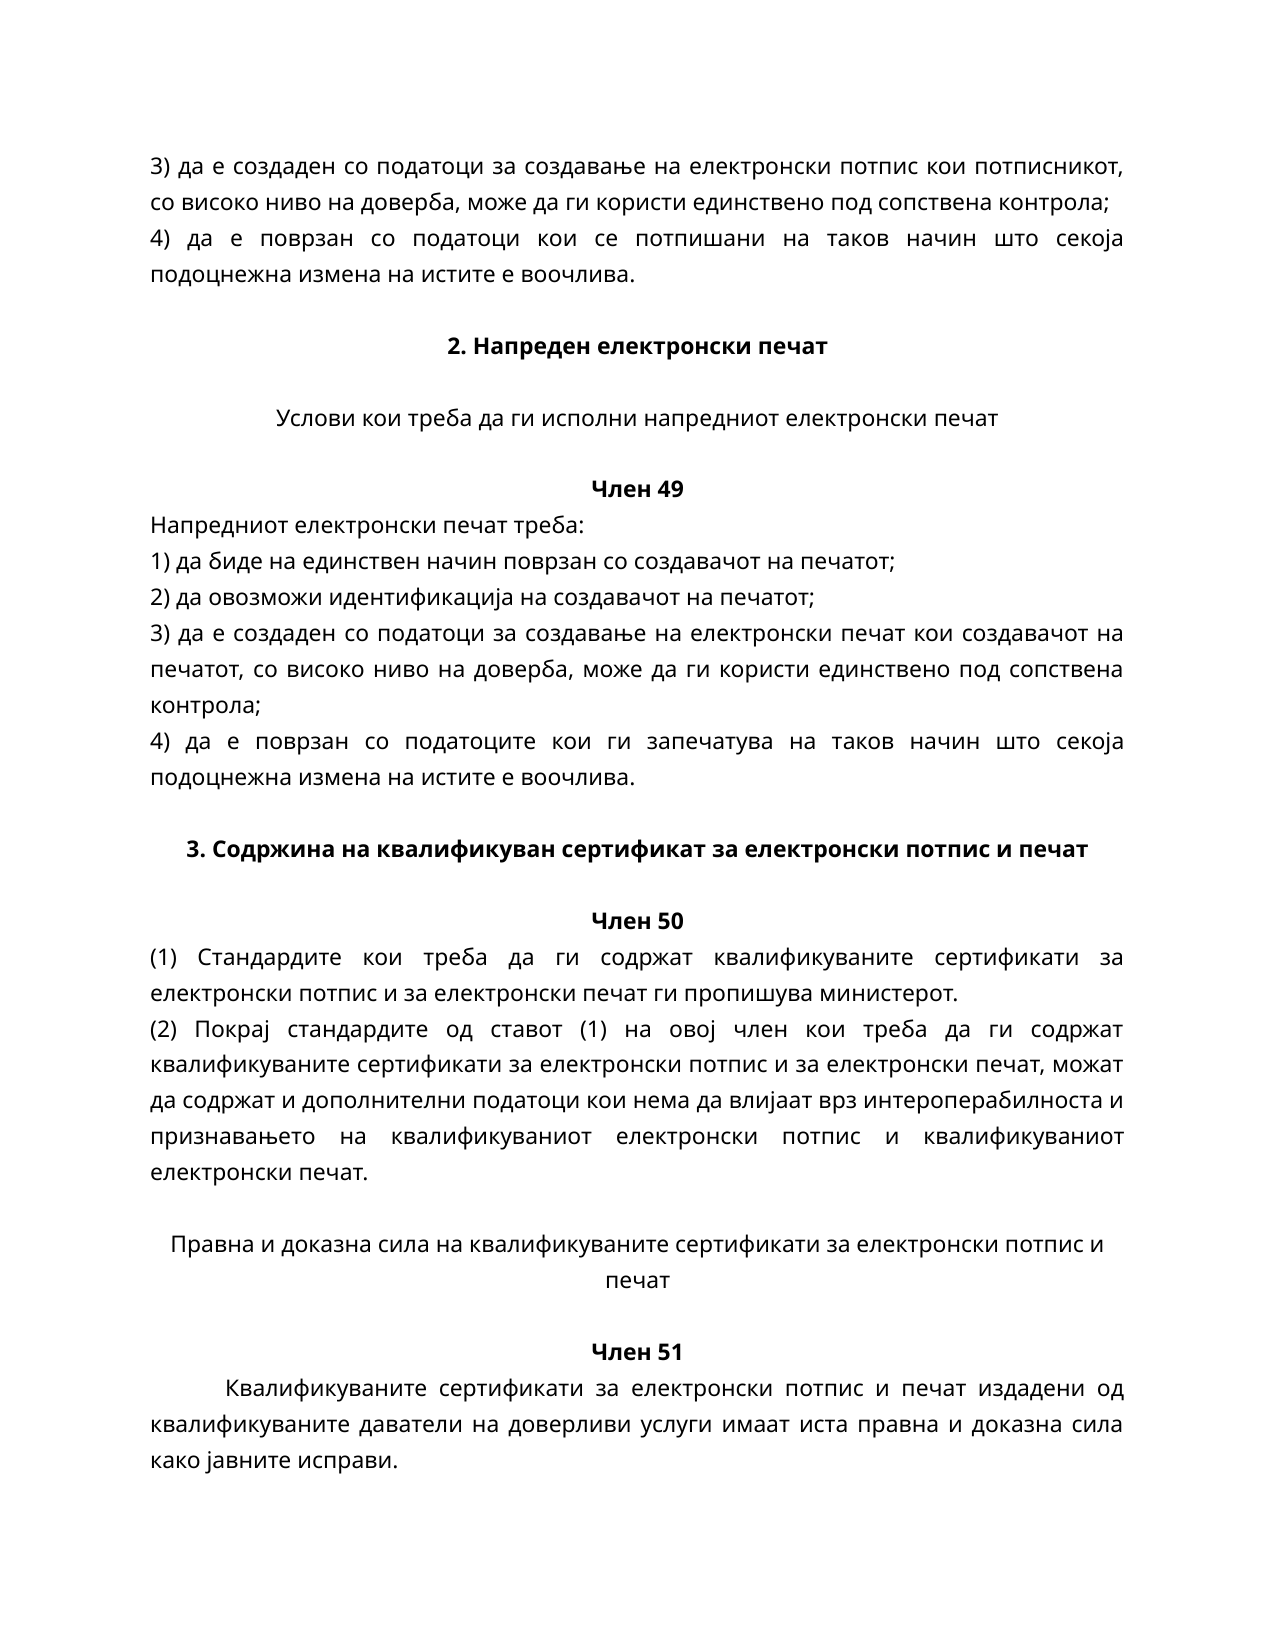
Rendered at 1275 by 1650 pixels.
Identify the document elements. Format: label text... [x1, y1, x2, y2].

text 2) да овозможи идентификација на создавачот на печатот; [150, 581, 1125, 612]
text 2. Напреден електронски печат [150, 330, 1125, 361]
text Квалификуваните сертификати за електронски потпис и печат издадени од квалификуваните даватели на доверливи услуги имаат иста правна и доказна сила како јавните исправи. [150, 1372, 1125, 1475]
text Напредниот електронски печат треба: [150, 509, 1125, 541]
text 1) да биде на единствен начин поврзан со создавачот на печатот; [150, 545, 1125, 577]
text Член 51 [150, 1336, 1125, 1367]
text (2) Покрај стандардите од ставот (1) на овој член кои треба да ги содржат квалификуваните сертификати за електронски потпис и за електронски печат, можат да содржат и дополнителни податоци кои нема да влијаат врз интероперабилноста и признавањето на квалификуваниот електронски потпис и квалификуваниот електронски печат. [150, 1012, 1125, 1187]
text 3) да е создаден со податоци за создавање на електронски потпис кои потписникот, со високо ниво на доверба, може да ги користи единствено под сопствена контрола; [150, 150, 1125, 217]
text Член 50 [150, 905, 1125, 936]
text 4) да е поврзан со податоците кои ги запечатува на таков начин што секоја подоцнежна измена на истите е воочлива. [150, 725, 1125, 792]
text 4) да е поврзан со податоци кои се потпишани на таков начин што секоја подоцнежна измена на истите е воочлива. [150, 222, 1125, 289]
text (1) Стандардите кои треба да ги содржат квалификуваните сертификати за електронски потпис и за електронски печат ги пропишува министерот. [150, 941, 1125, 1008]
text 3) да е создаден со податоци за создавање на електронски печат кои создавачот на печатот, со високо ниво на доверба, може да ги користи единствено под сопствена контрола; [150, 617, 1125, 720]
text Правна и доказна сила на квалификуваните сертификати за електронски потпис и печат [150, 1228, 1125, 1295]
text Член 49 [150, 473, 1125, 505]
text 3. Содржина на квалификуван сертификат за електронски потпис и печат [150, 833, 1125, 864]
text Услови кои треба да ги исполни напредниот електронски печат [150, 402, 1125, 433]
